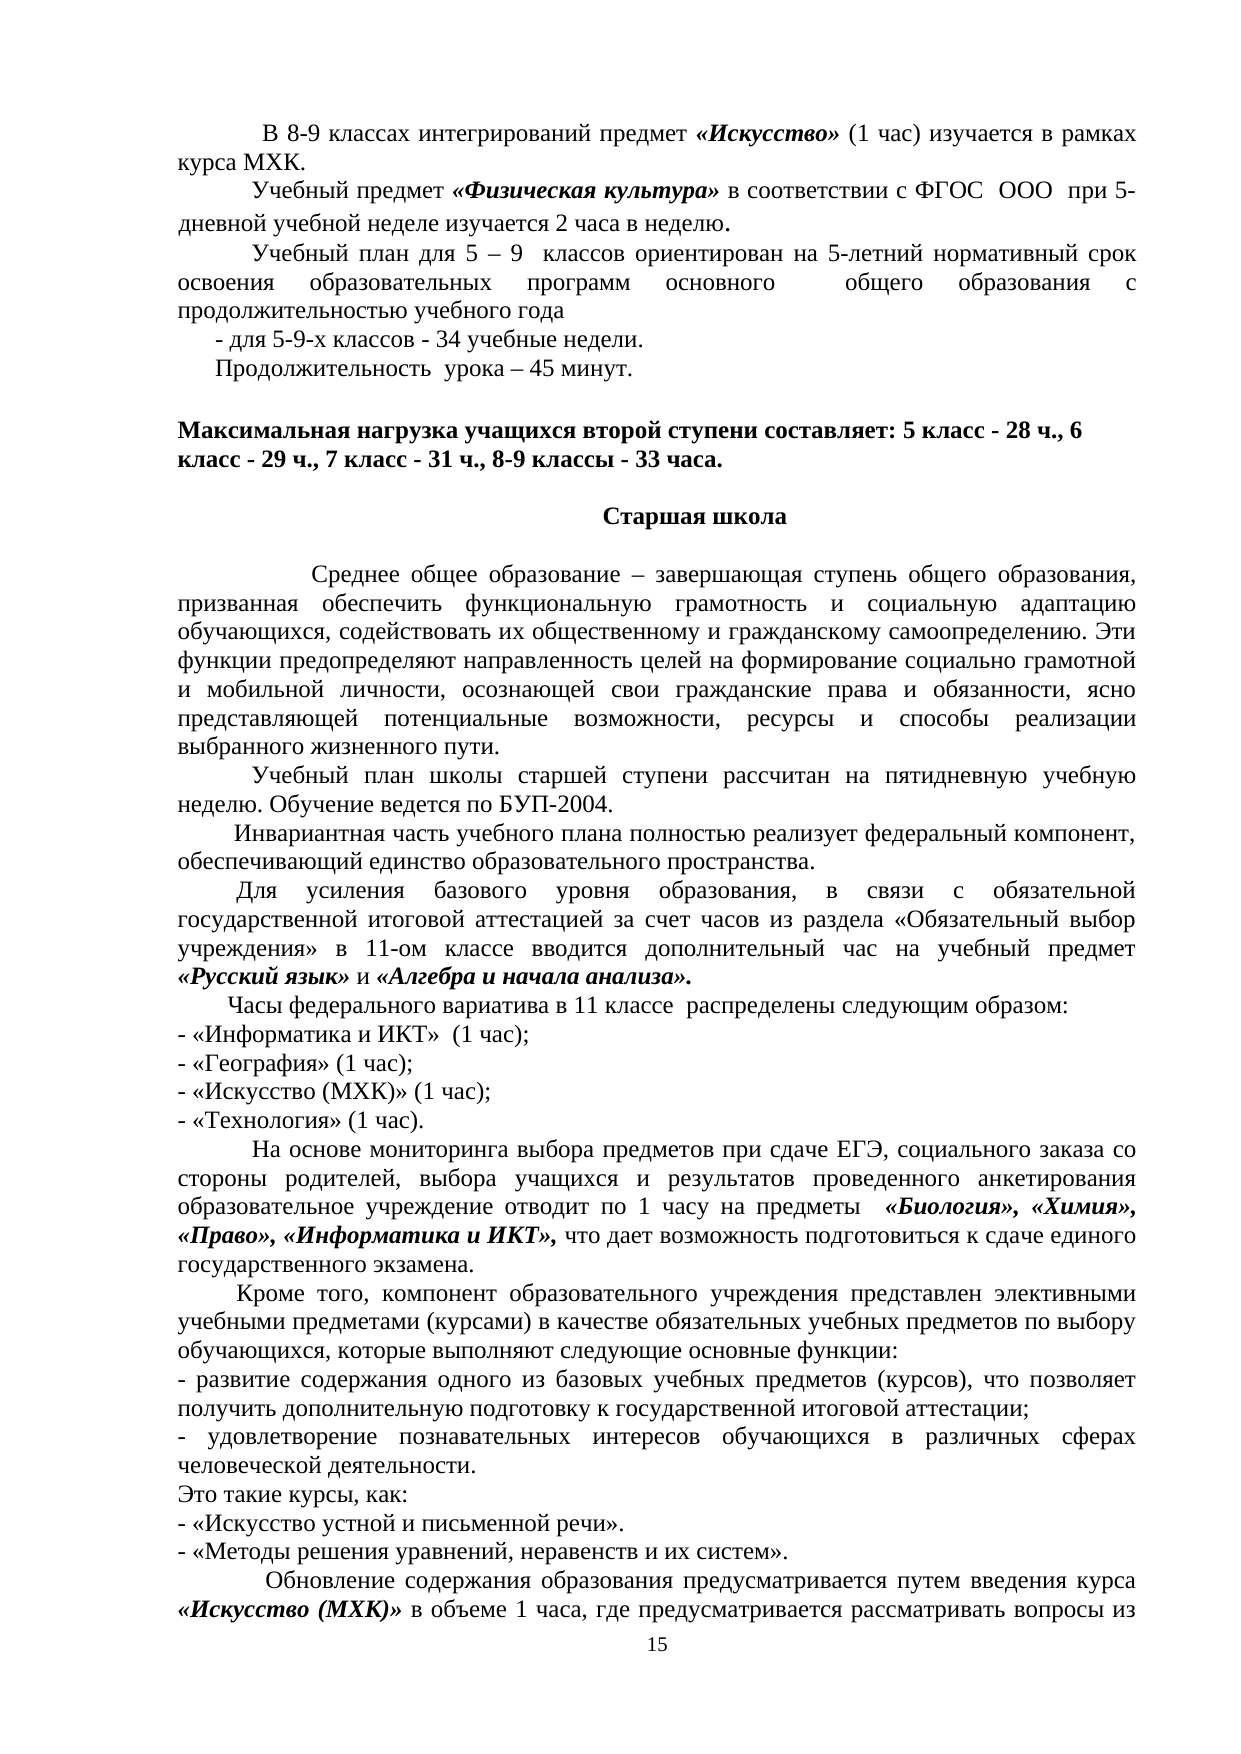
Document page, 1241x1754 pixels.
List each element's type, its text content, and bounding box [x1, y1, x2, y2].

text - «Искусство (МХК)» (1 час); [177, 1076, 1137, 1105]
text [177, 1565, 1137, 1623]
text Для усиления базового уровня образования, в связи с обязательной государственной итоговой аттестацией за счет часов из раздела «Обязательный выбор учреждения» в 11-ом классе вводится дополнительный час на учебный предмет «Русский язык» и «Алгебра и начала анализа». [177, 875, 1137, 990]
text Среднее общее образование – завершающая ступень общего образования, призванная обеспечить функциональную грамотность и социальную адаптацию обучающихся, содействовать их общественному и гражданскому самоопределению. Эти функции предопределяют направленность целей на формирование социально грамотной и мобильной личности, осознающей свои гражданские права и обязанности, ясно представляющей потенциальные возможности, ресурсы и способы реализации выбранного жизненного пути. [177, 559, 1137, 760]
text - для 5-9-х классов - 34 учебные недели. [177, 324, 1137, 353]
text На основе мониторинга выбора предметов при сдаче ЕГЭ, социального заказа со стороны родителей, выбора учащихся и результатов проведенного анкетирования образовательное учреждение отводит по 1 часу на предметы «Биология», «Химия», «Право», «Информатика и ИКТ», что дает возможность подготовиться к сдаче единого государственного экзамена. [177, 1134, 1137, 1278]
text - «Искусство устной и письменной речи». [177, 1508, 1137, 1536]
text Кроме того, компонент образовательного учреждения представлен элективными учебными предметами (курсами) в качестве обязательных учебных предметов по выбору обучающихся, которые выполняют следующие основные функции: [177, 1278, 1137, 1364]
text Это такие курсы, как: [177, 1479, 1137, 1508]
text В 8-9 классах интегрирований предмет «Искусство» (1 час) изучается в рамках курса МХК. [177, 118, 1137, 176]
text Максимальная нагрузка учащихся второй ступени составляет: 5 класс - 28 ч., 6 класс - 29 ч., 7 класс - 31 ч., 8-9 классы - 33 часа. [177, 415, 1137, 473]
text Инвариантная часть учебного плана полностью реализует федеральный компонент, обеспечивающий единство образовательного пространства. [177, 818, 1137, 875]
text Часы федерального вариатива в 11 классе распределены следующим образом: [177, 990, 1137, 1019]
text Учебный план для 5 – 9 классов ориентирован на 5-летний нормативный срок освоения образовательных программ основного общего образования с продолжительностью учебного года [177, 238, 1137, 324]
text - «Технология» (1 час). [177, 1105, 1137, 1134]
text - «Методы решения уравнений, неравенств и их систем». [177, 1536, 1137, 1565]
text Учебный план школы старшей ступени рассчитан на пятидневную учебную неделю. Обучение ведется по БУП-2004. [177, 760, 1137, 818]
text Продолжительность урока – 45 минут. [177, 353, 1137, 382]
text Учебный предмет «Физическая культура» в соответствии с ФГОС ООО при 5-дневной учебной неделе изучается 2 часа в неделю. [178, 176, 1136, 238]
text - «Информатика и ИКТ» (1 час); [177, 1019, 1137, 1048]
text - удовлетворение познавательных интересов обучающихся в различных сферах человеческой деятельности. [177, 1421, 1137, 1479]
text - «География» (1 час); [177, 1048, 1137, 1076]
list Старшая школа [252, 501, 1137, 530]
text - развитие содержания одного из базовых учебных предметов (курсов), что позволяет получить дополнительную подготовку к государственной итоговой аттестации; [177, 1364, 1137, 1421]
